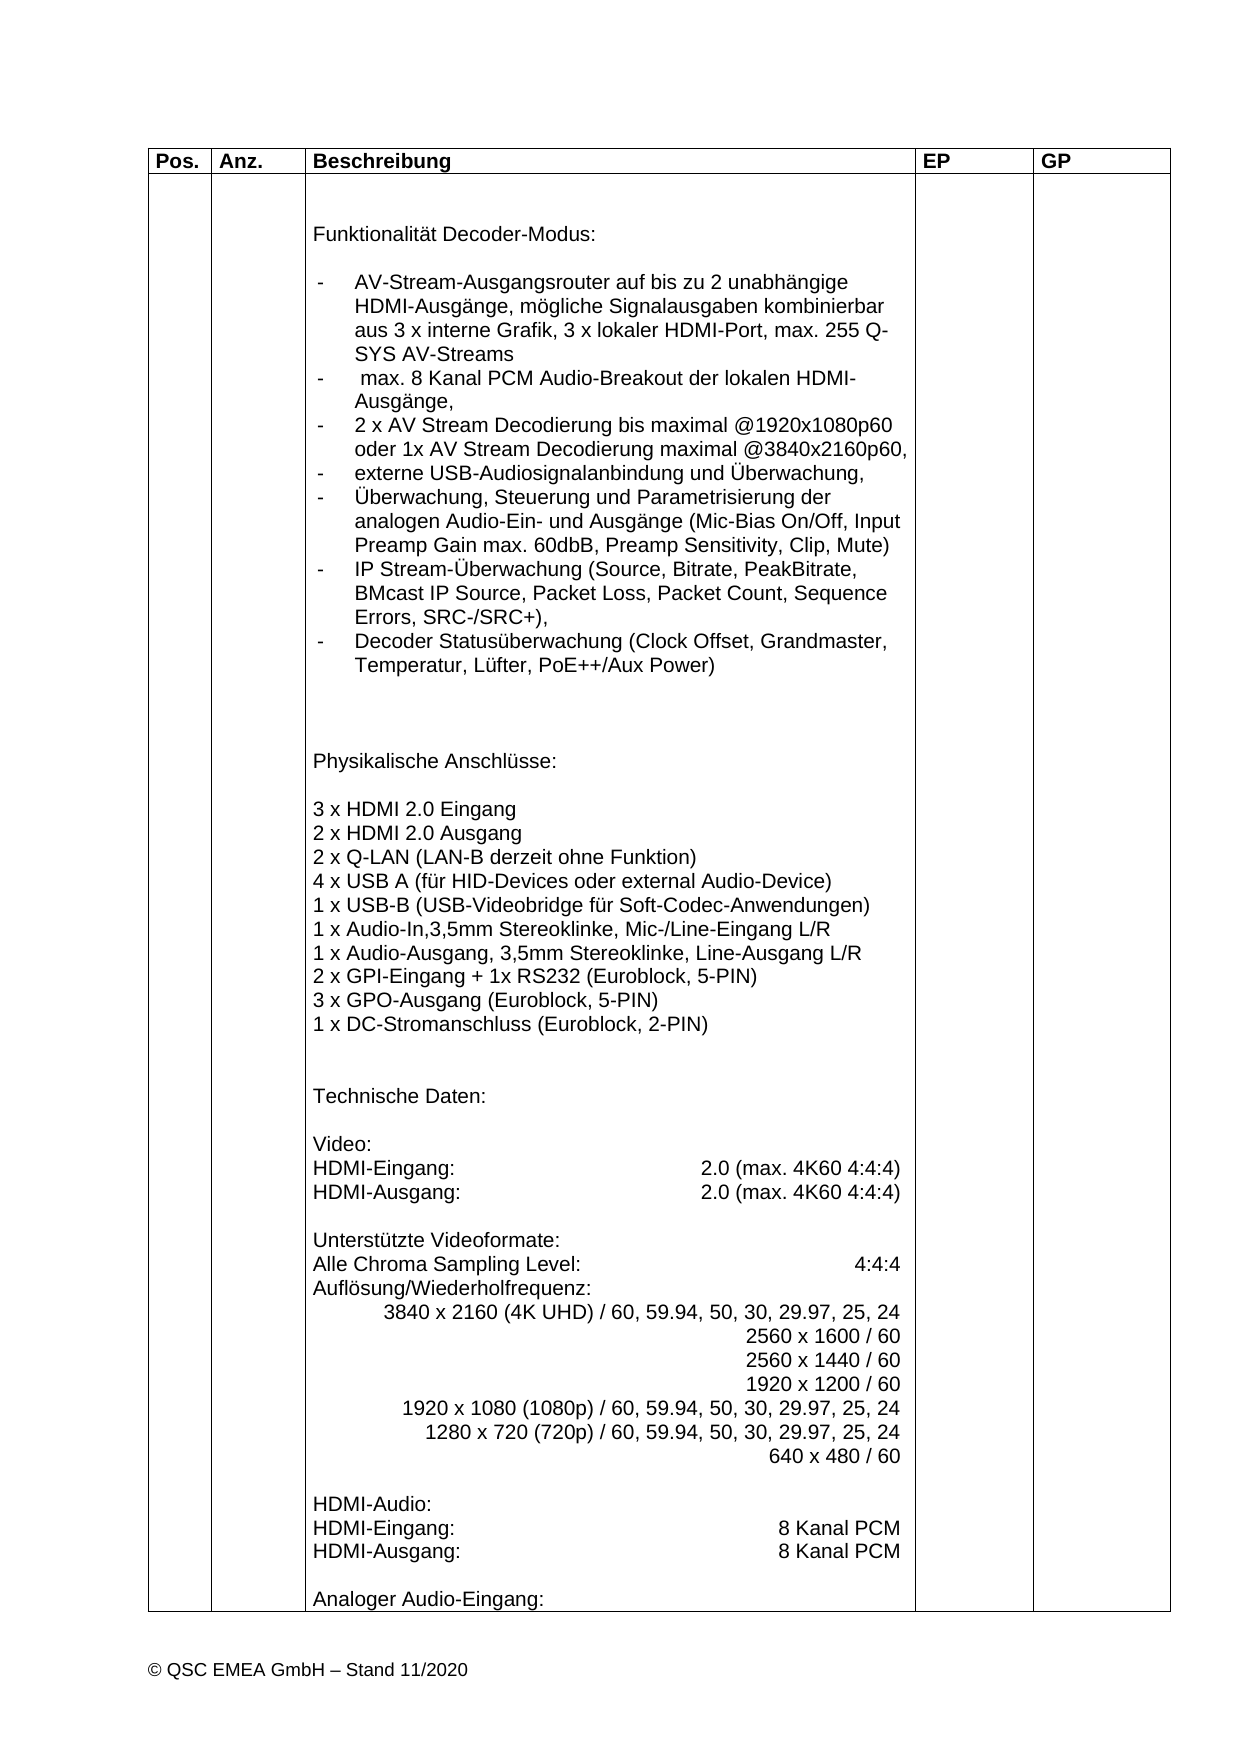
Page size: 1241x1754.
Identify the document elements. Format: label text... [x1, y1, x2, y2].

table_header Anz. [212, 149, 305, 173]
table_header Beschreibung [306, 149, 915, 173]
table_header Pos. [149, 149, 211, 173]
table_cell [1034, 174, 1170, 1611]
table_cell [149, 174, 211, 1611]
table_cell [306, 174, 915, 1611]
table_header GP [1034, 149, 1170, 173]
table_cell [916, 174, 1033, 1611]
table_header EP [916, 149, 1033, 173]
table_cell [212, 174, 305, 1611]
